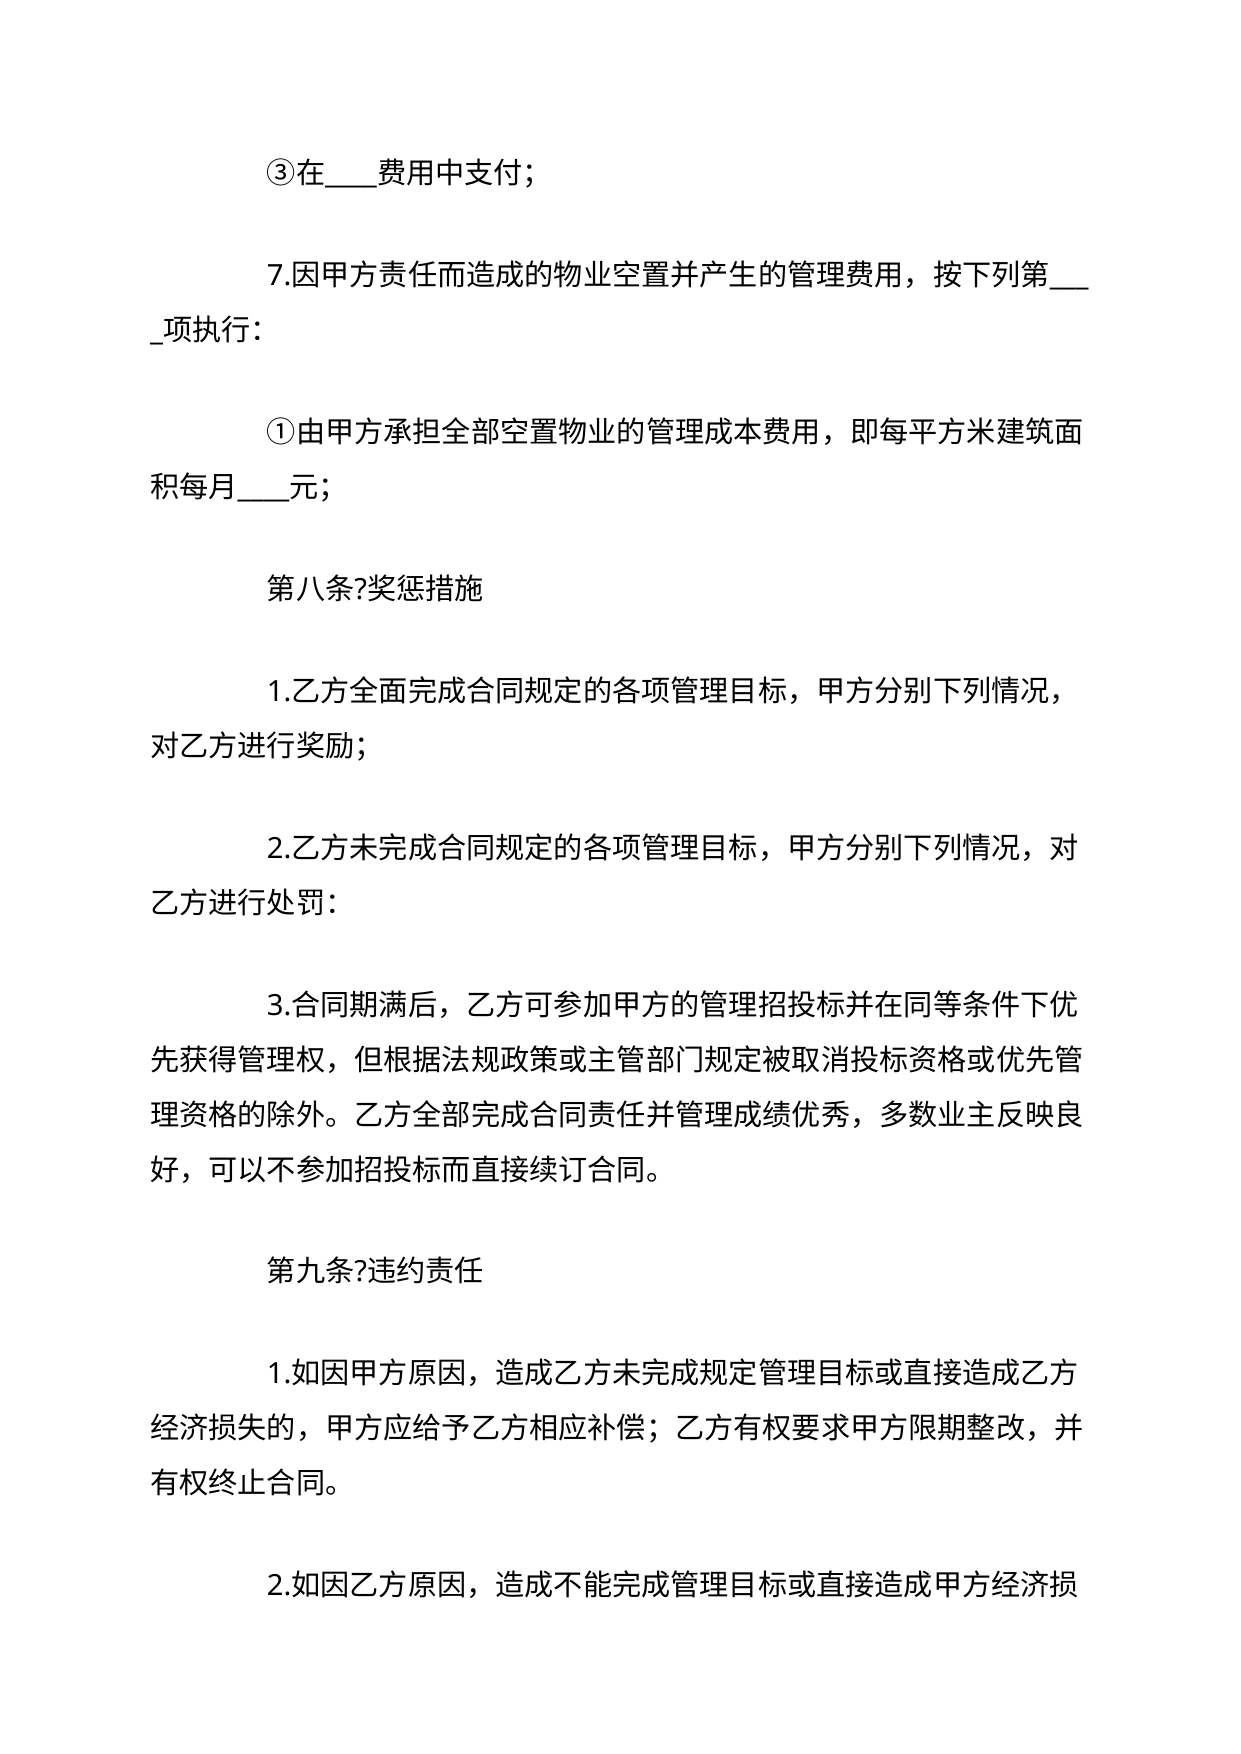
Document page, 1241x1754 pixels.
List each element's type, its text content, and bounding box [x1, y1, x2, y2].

text 第八条?奖惩措施 [150, 566, 1090, 608]
text 7.因甲方责任而造成的物业空置并产生的管理费用，按下列第____项执行： [150, 252, 1090, 349]
text 1.乙方全面完成合同规定的各项管理目标，甲方分别下列情况，对乙方进行奖励； [150, 668, 1090, 765]
text 第九条?违约责任 [150, 1248, 1090, 1290]
text 2.乙方未完成合同规定的各项管理目标，甲方分别下列情况，对乙方进行处罚： [150, 824, 1090, 922]
text ③在____费用中支付； [150, 150, 1090, 192]
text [150, 1562, 1090, 1604]
text 1.如因甲方原因，造成乙方未完成规定管理目标或直接造成乙方经济损失的，甲方应给予乙方相应补偿；乙方有权要求甲方限期整改，并有权终止合同。 [150, 1350, 1090, 1502]
text 3.合同期满后，乙方可参加甲方的管理招投标并在同等条件下优先获得管理权，但根据法规政策或主管部门规定被取消投标资格或优先管理资格的除外。乙方全部完成合同责任并管理成绩优秀，多数业主反映良好，可以不参加招投标而直接续订合同。 [150, 981, 1090, 1188]
text ①由甲方承担全部空置物业的管理成本费用，即每平方米建筑面积每月____元； [150, 409, 1090, 506]
